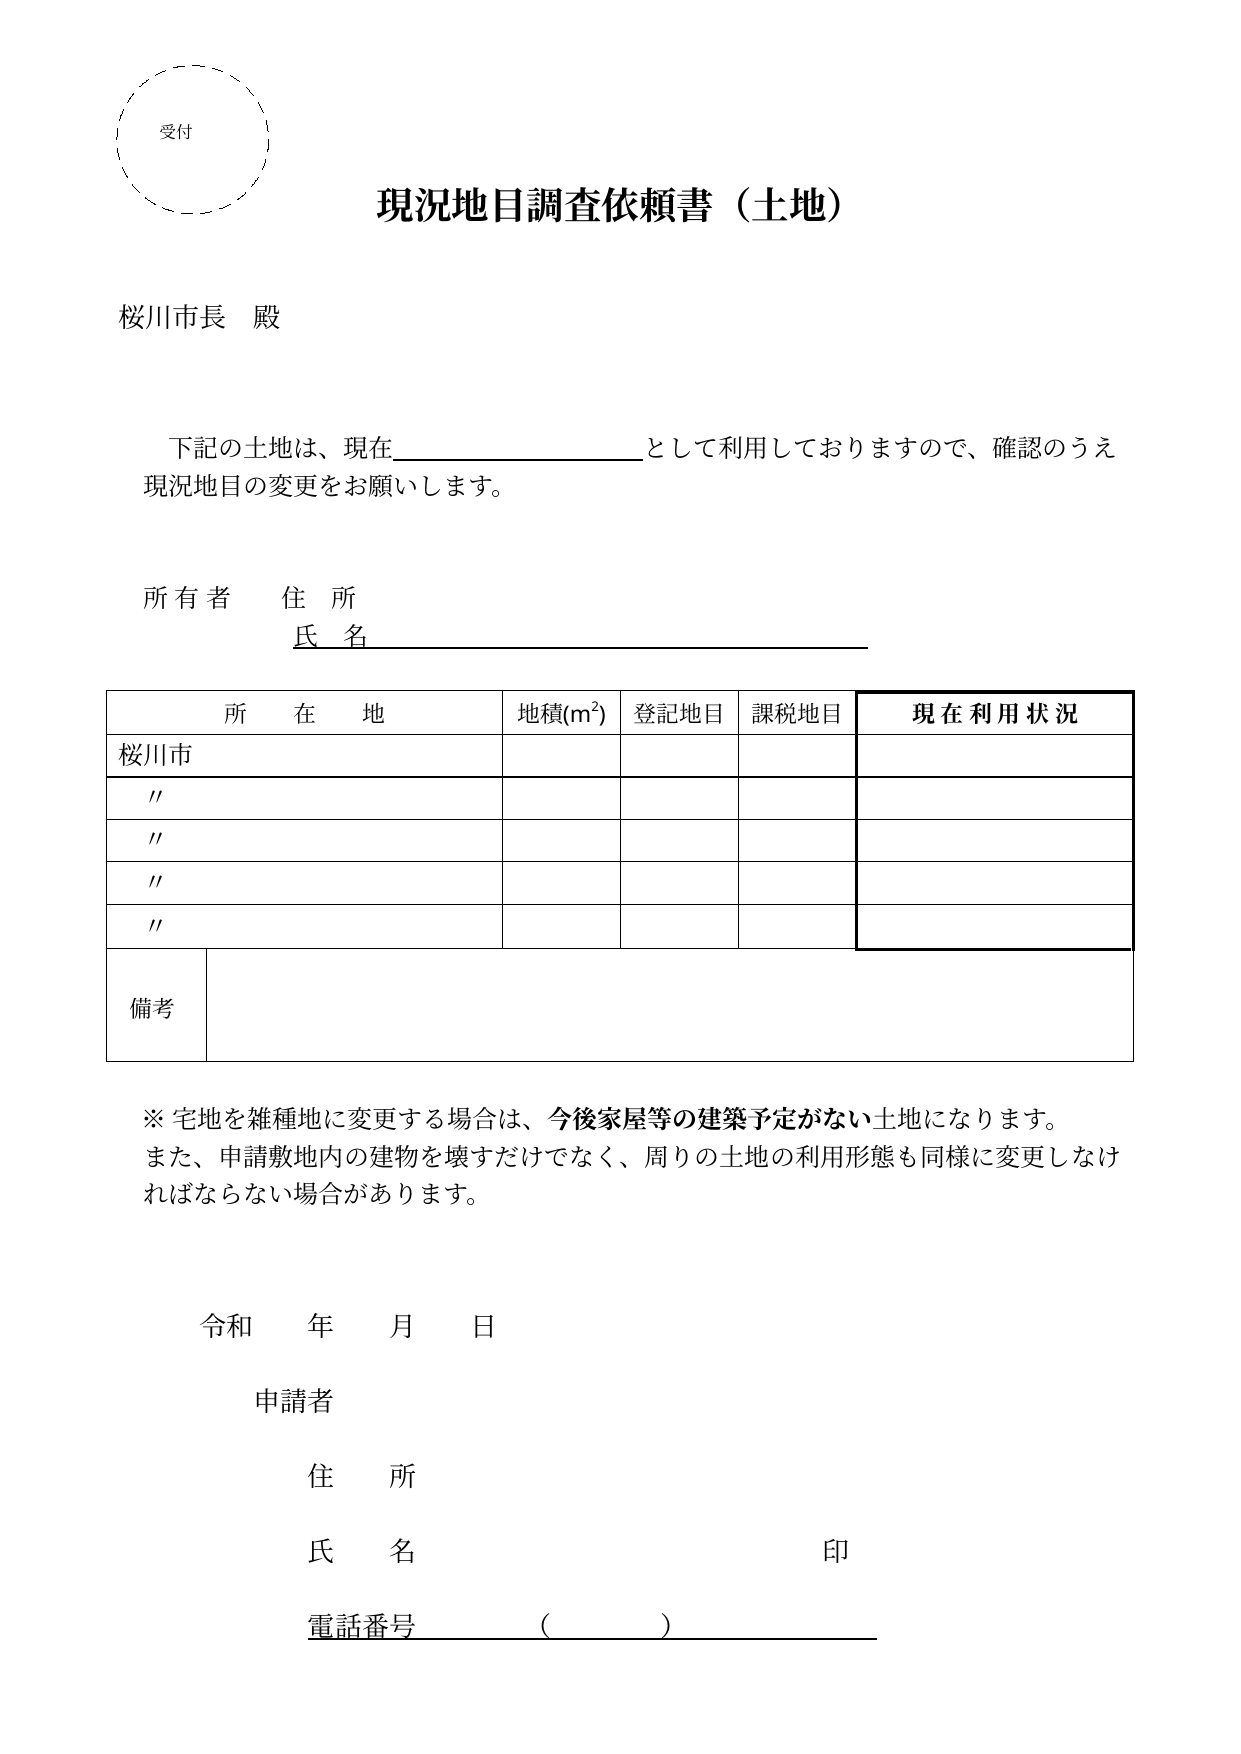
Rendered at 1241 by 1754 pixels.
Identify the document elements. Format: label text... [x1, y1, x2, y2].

text 氏 名 [118, 615, 1122, 653]
table_cell [739, 820, 855, 861]
text 住 所 [118, 1437, 1122, 1512]
table_cell [621, 778, 738, 818]
text 電話番号 （ ） [118, 1587, 1122, 1662]
table_header 現 在 利 用 状 況 [858, 694, 1132, 734]
text 現況地目の変更をお願いします。 [118, 465, 1122, 503]
table_cell 〃 [107, 820, 502, 861]
table_cell 〃 [107, 905, 502, 948]
table_header 登記地目 [621, 691, 738, 734]
text 桜川市長 殿 [118, 278, 1122, 353]
text また、申請敷地内の建物を壊すだけでなく、周りの土地の利用形態も同様に変更しなければならない場合があります。 [143, 1137, 1122, 1212]
table_cell [503, 905, 620, 948]
table_header 所 在 地 [107, 691, 502, 734]
text ※ 宅地を雑種地に変更する場合は、今後家屋等の建築予定がない土地になります。 [118, 1099, 1122, 1137]
table_cell [207, 948, 1133, 1061]
table_cell [739, 735, 855, 776]
table_cell [621, 905, 738, 948]
table_cell [621, 820, 738, 861]
table_cell [858, 862, 1132, 904]
table_cell [621, 862, 738, 904]
text 令和 年 月 日 [118, 1287, 1122, 1362]
table_cell 桜川市 [107, 735, 502, 776]
table_cell 〃 [107, 862, 502, 904]
table_header 課税地目 [739, 691, 855, 734]
table_cell [858, 735, 1132, 776]
table_cell 備考 [107, 949, 206, 1061]
table_header 地積(m2) [503, 691, 620, 734]
table_cell [503, 862, 620, 904]
text 申請者 [118, 1362, 1122, 1437]
text 下記の土地は、現在 として利用しておりますので、確認のうえ [118, 428, 1122, 465]
text 所 有 者 住 所 [118, 578, 1122, 615]
table_cell [858, 778, 1132, 818]
table_cell [739, 862, 855, 904]
table_cell [503, 735, 620, 776]
table_cell [739, 905, 855, 948]
table_cell [858, 820, 1132, 861]
text 現況地目調査依頼書（土地） [118, 165, 1122, 240]
table_cell [739, 778, 855, 818]
table_cell [858, 905, 1132, 948]
table_cell [621, 735, 738, 776]
text 氏 名 印 [118, 1512, 1122, 1587]
table_cell [503, 820, 620, 861]
table_cell 〃 [107, 778, 502, 818]
table_cell [503, 778, 620, 818]
